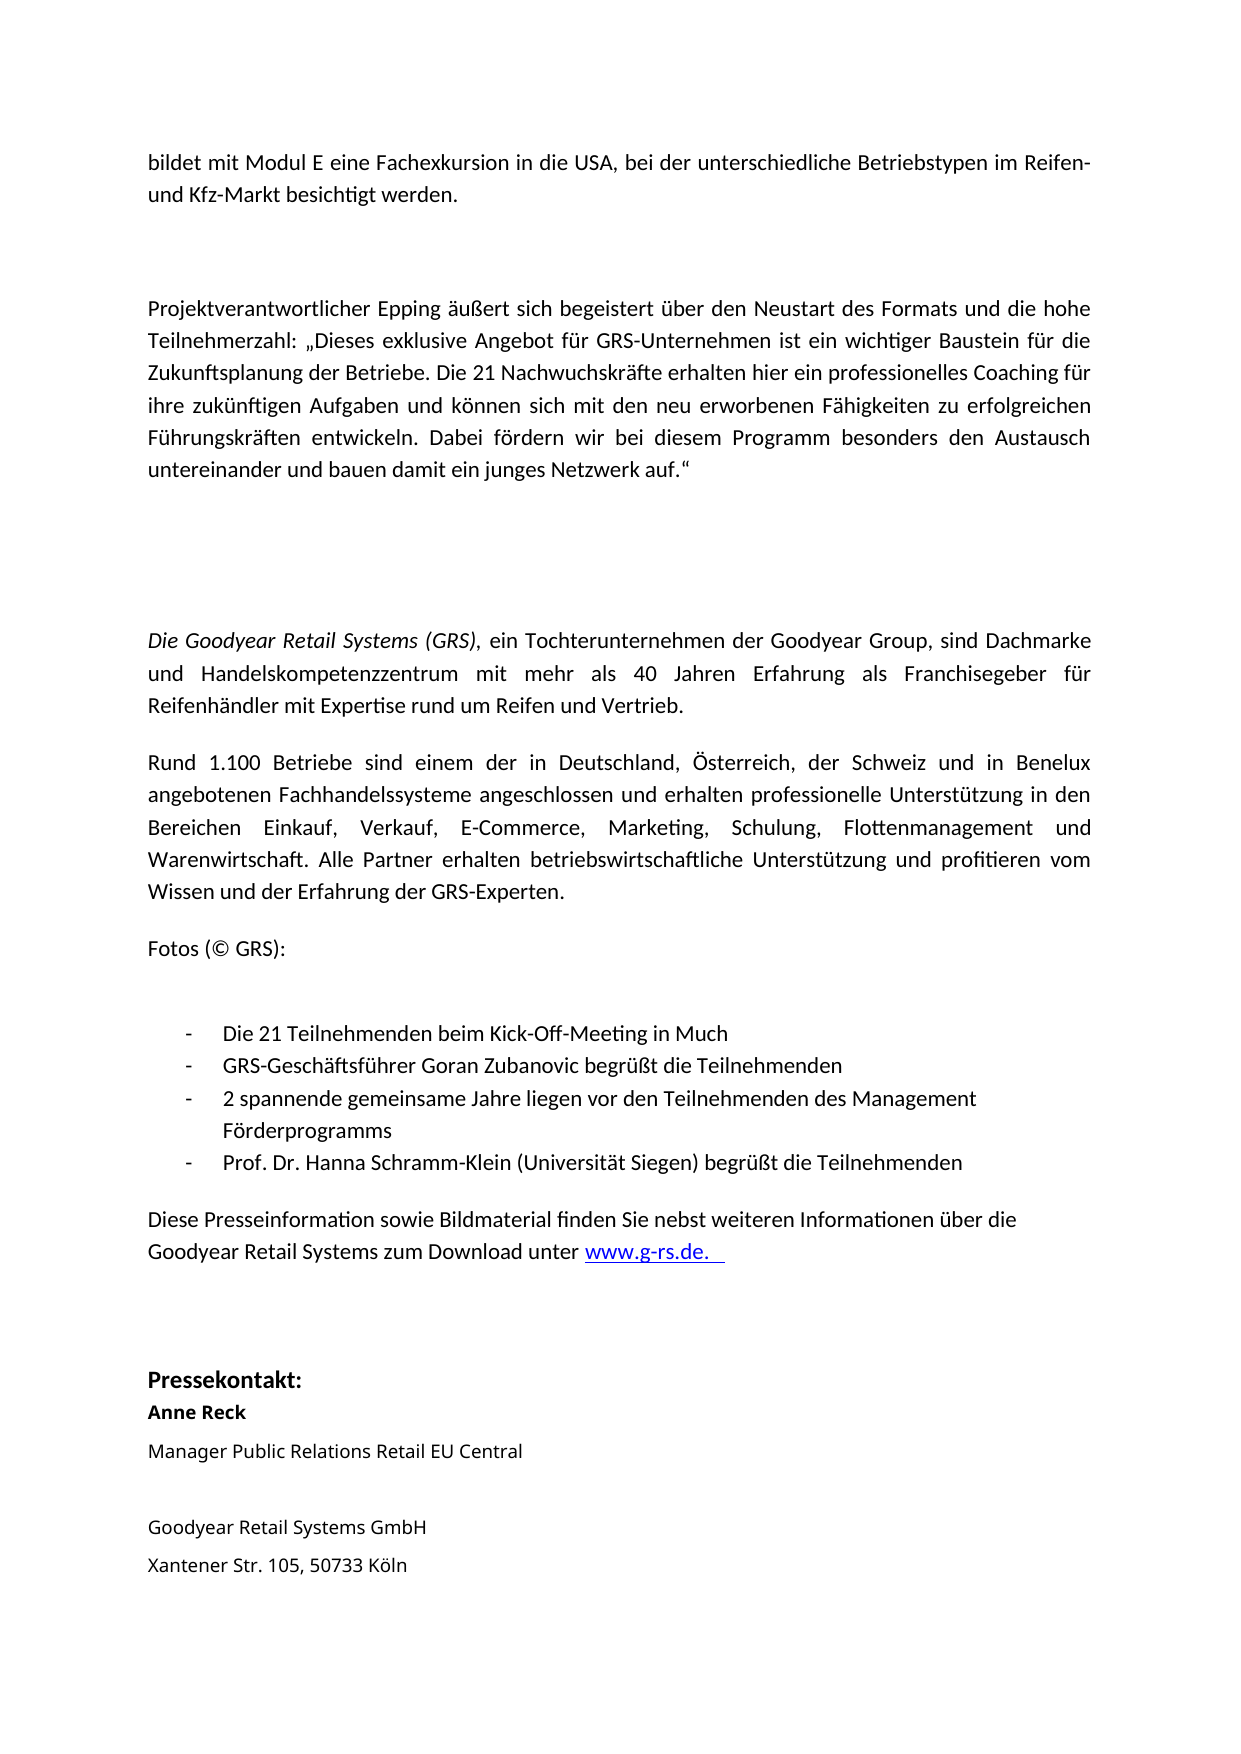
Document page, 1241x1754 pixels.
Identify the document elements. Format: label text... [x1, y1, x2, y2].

list Die 21 Teilnehmenden beim Kick-Off-Meeting in Much [185, 1019, 1093, 1047]
text Projektverantwortlicher Epping äußert sich begeistert über den Neustart des Formats und die hohe Teilnehmerzahl: „Dieses exklusive Angebot für GRS-Unternehmen ist ein wichtiger Baustein für die Zukunftsplanung der Betriebe. Die 21 Nachwuchskräfte erhalten hier ein professionelles Coaching für ihre zukünftigen Aufgaben und können sich mit den neu erworbenen Fähigkeiten zu erfolgreichen Führungskräften entwickeln. Dabei fördern wir bei diesem Programm besonders den Austausch untereinander und bauen damit ein junges Netzwerk auf.“ [148, 294, 1093, 483]
text Pressekontakt: [148, 1365, 1093, 1395]
text Anne Reck [148, 1400, 1093, 1425]
text Manager Public Relations Retail EU Central [148, 1438, 1093, 1463]
text Die Goodyear Retail Systems (GRS), ein Tochterunternehmen der Goodyear Group, sind Dachmarke und Handelskompetenzzentrum mit mehr als 40 Jahren Erfahrung als Franchisegeber für Reifenhändler mit Expertise rund um Reifen und Vertrieb. [148, 627, 1093, 719]
list 2 spannende gemeinsame Jahre liegen vor den Teilnehmenden des Management Förderprogramms [185, 1084, 1093, 1144]
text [148, 148, 1093, 208]
list Prof. Dr. Hanna Schramm-Klein (Universität Siegen) begrüßt die Teilnehmenden [185, 1148, 1093, 1176]
text Rund 1.100 Betriebe sind einem der in Deutschland, Österreich, der Schweiz und in Benelux angebotenen Fachhandelssysteme angeschlossen und erhalten professionelle Unterstützung in den Bereichen Einkauf, Verkauf, E-Commerce, Marketing, Schulung, Flottenmanagement und Warenwirtschaft. Alle Partner erhalten betriebswirtschaftliche Unterstützung und profitieren vom Wissen und der Erfahrung der GRS-Experten. [148, 748, 1093, 905]
text Diese Presseinformation sowie Bildmaterial finden Sie nebst weiteren Informationen über die Goodyear Retail Systems zum Download unter www.g-rs.de. [148, 1205, 1093, 1266]
text Xantener Str. 105, 50733 Köln [148, 1553, 1093, 1578]
list GRS-Geschäftsführer Goran Zubanovic begrüßt die Teilnehmenden [185, 1052, 1093, 1079]
text Goodyear Retail Systems GmbH [148, 1514, 1093, 1540]
text Fotos (© GRS): [148, 934, 1093, 962]
